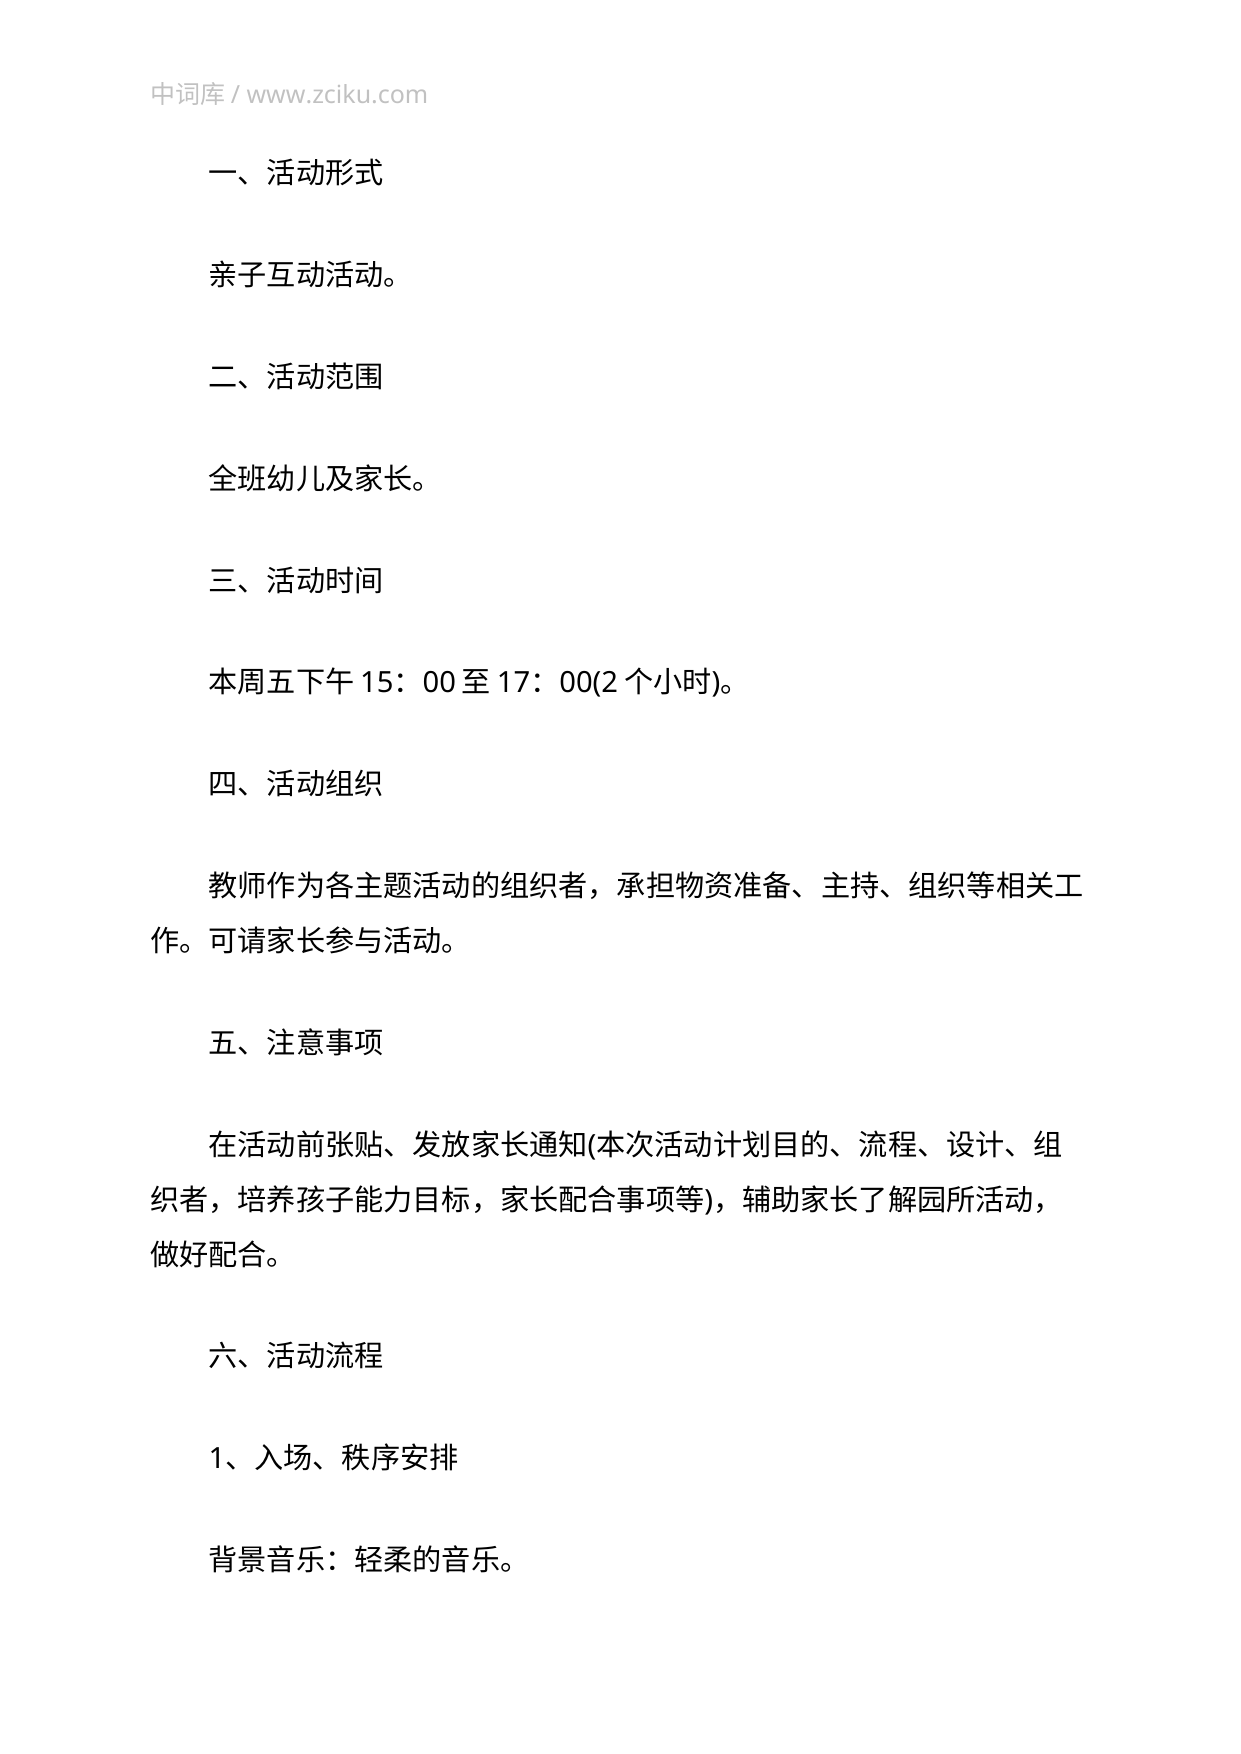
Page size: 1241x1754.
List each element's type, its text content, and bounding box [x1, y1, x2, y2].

text 二、活动范围 [150, 353, 1090, 396]
text 背景音乐：轻柔的音乐。 [150, 1537, 1090, 1579]
text 本周五下午15：00至17：00(2个小时)。 [150, 659, 1090, 701]
text 全班幼儿及家长。 [150, 455, 1090, 498]
text 1、入场、秩序安排 [150, 1434, 1090, 1477]
text 六、活动流程 [150, 1333, 1090, 1375]
text 四、活动组织 [150, 761, 1090, 803]
text 亲子互动活动。 [150, 252, 1090, 294]
text 三、活动时间 [150, 557, 1090, 599]
text 五、注意事项 [150, 1019, 1090, 1062]
text 一、活动形式 [150, 150, 1090, 192]
text 教师作为各主题活动的组织者，承担物资准备、主持、组织等相关工作。可请家长参与活动。 [150, 863, 1090, 960]
text 在活动前张贴、发放家长通知(本次活动计划目的、流程、设计、组织者，培养孩子能力目标，家长配合事项等)，辅助家长了解园所活动，做好配合。 [150, 1121, 1090, 1273]
